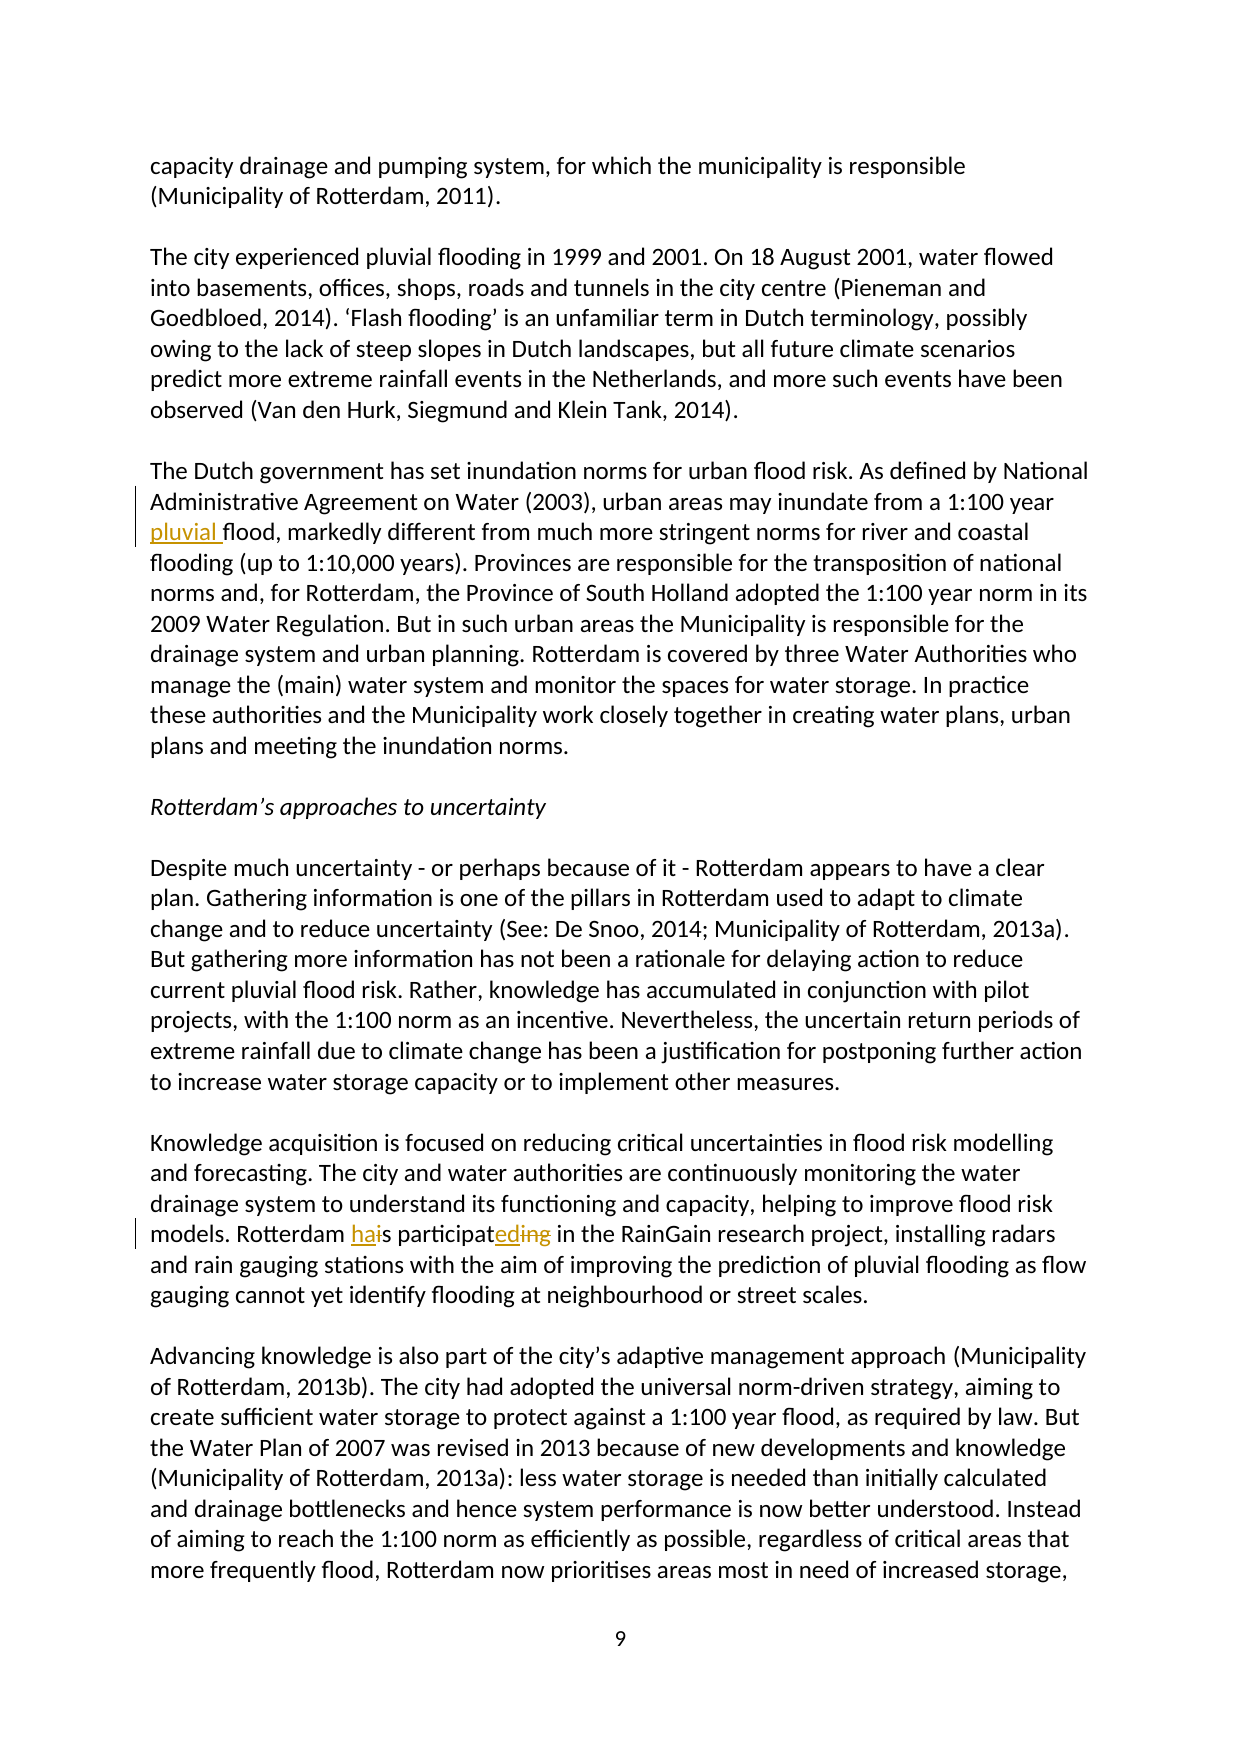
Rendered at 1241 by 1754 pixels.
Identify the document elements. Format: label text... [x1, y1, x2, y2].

text Knowledge acquisition is focused on reducing critical uncertainties in flood risk modelling and forecasting. The city and water authorities are continuously monitoring the water drainage system to understand its functioning and capacity, helping to improve flood risk models. Rotterdam s participat in the RainGain research project, installing radars and rain gauging stations with the aim of improving the prediction of pluvial flooding as flow gauging cannot yet identify flooding at neighbourhood or street scales. [150, 1127, 1090, 1310]
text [150, 150, 1090, 211]
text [150, 1340, 1090, 1584]
subtitle Rotterdam’s approaches to uncertainty [150, 791, 1090, 821]
text Despite much uncertainty - or perhaps because of it - Rotterdam appears to have a clear plan. Gathering information is one of the pillars in Rotterdam used to adapt to climate change and to reduce uncertainty (See: De Snoo, 2014; Municipality of Rotterdam, 2013a). But gathering more information has not been a rationale for delaying action to reduce current pluvial flood risk. Rather, knowledge has accumulated in conjunction with pilot projects, with the 1:100 norm as an incentive. Nevertheless, the uncertain return periods of extreme rainfall due to climate change has been a justification for postponing further action to increase water storage capacity or to implement other measures. [150, 852, 1090, 1096]
text The city experienced pluvial flooding in 1999 and 2001. On 18 August 2001, water flowed into basements, offices, shops, roads and tunnels in the city centre (Pieneman and Goedbloed, 2014). ‘Flash flooding’ is an unfamiliar term in Dutch terminology, possibly owing to the lack of steep slopes in Dutch landscapes, but all future climate scenarios predict more extreme rainfall events in the Netherlands, and more such events have been observed (Van den Hurk, Siegmund and Klein Tank, 2014). [150, 242, 1090, 425]
text The Dutch government has set inundation norms for urban flood risk. As defined by National Administrative Agreement on Water (2003), urban areas may inundate from a 1:100 year flood, markedly different from much more stringent norms for river and coastal flooding (up to 1:10,000 years). Provinces are responsible for the transposition of national norms and, for Rotterdam, the Province of South Holland adopted the 1:100 year norm in its 2009 Water Regulation. But in such urban areas the Municipality is responsible for the drainage system and urban planning. Rotterdam is covered by three Water Authorities who manage the (main) water system and monitor the spaces for water storage. In practice these authorities and the Municipality work closely together in creating water plans, urban plans and meeting the inundation norms. [150, 455, 1090, 760]
